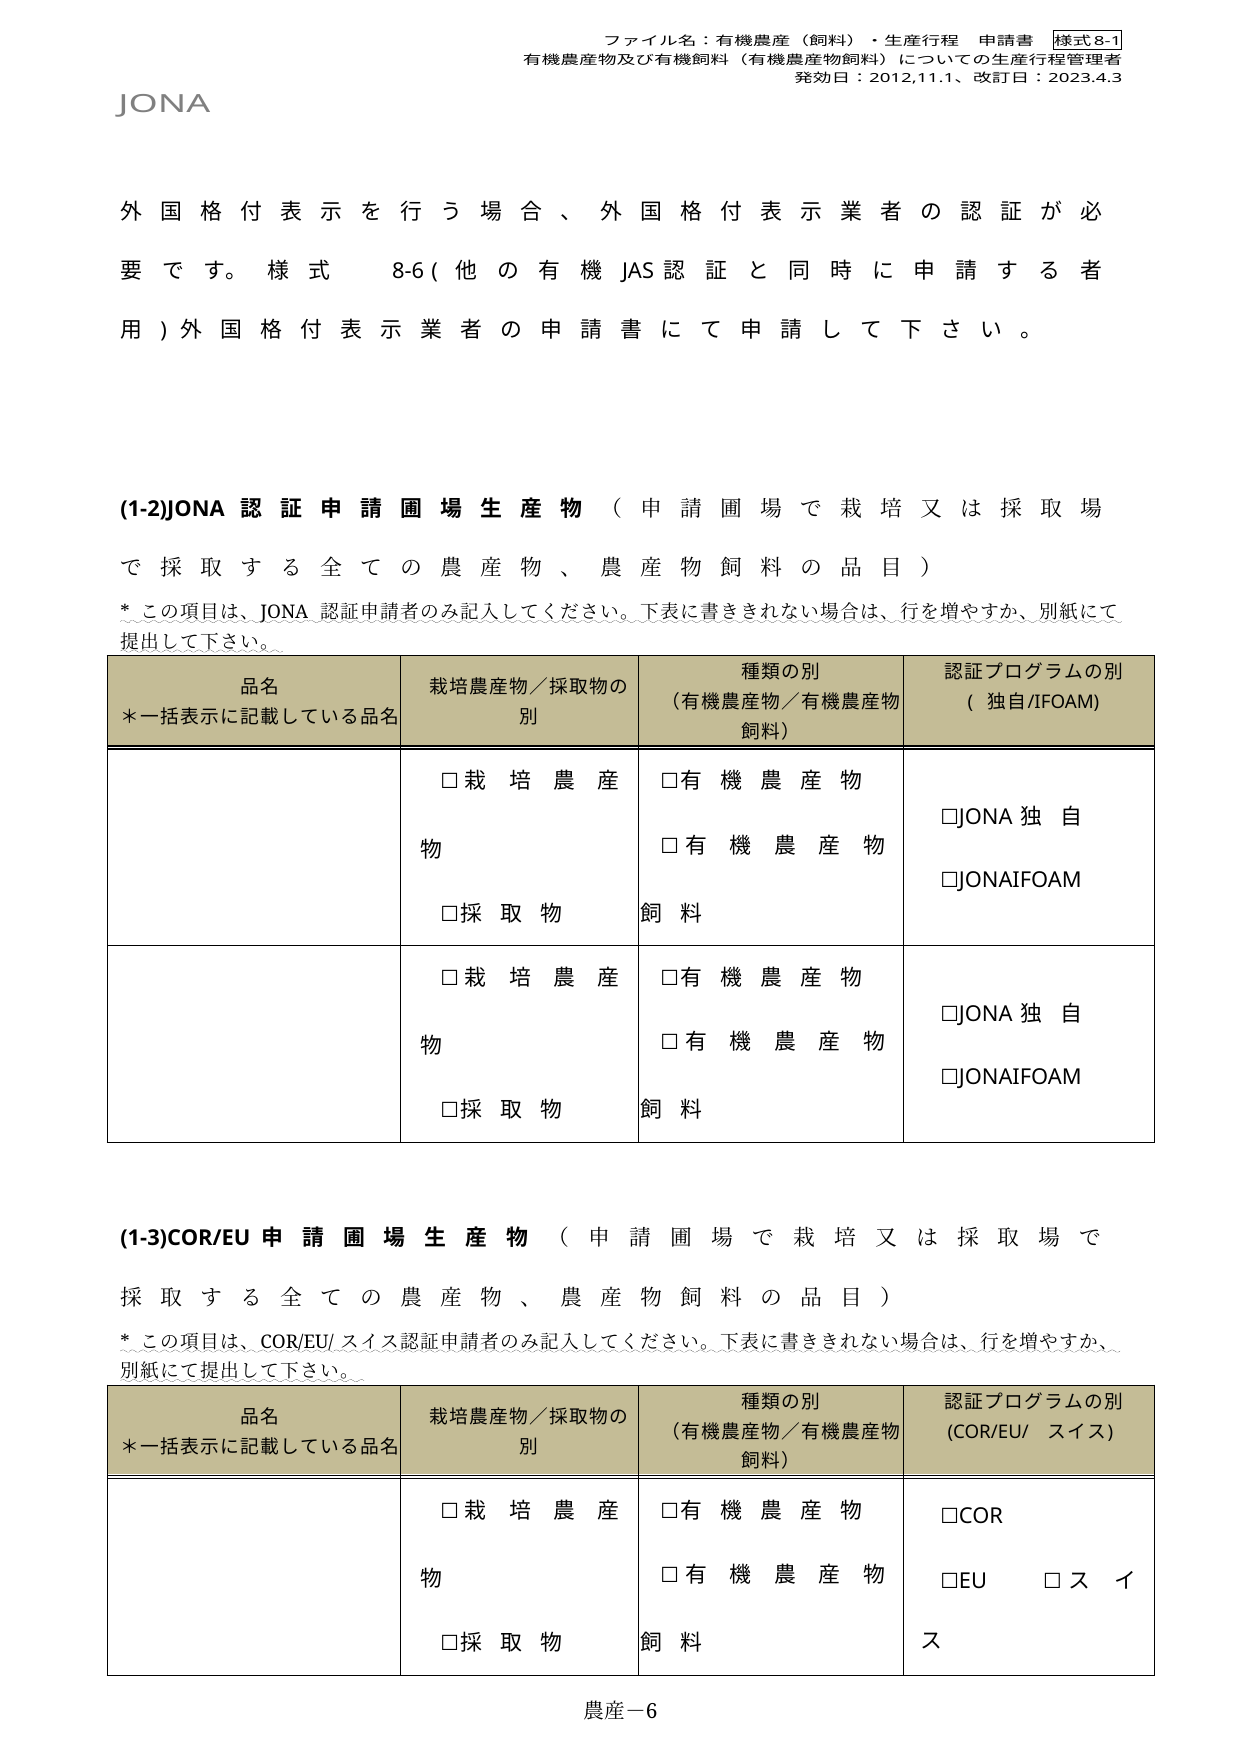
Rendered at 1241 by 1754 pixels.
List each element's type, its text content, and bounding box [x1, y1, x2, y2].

text *この項目は、COR/EU/スイス認証申請者のみ記入してください。下表に書ききれない場合は、行を増やすか、別紙にて提出して下さい。 [120, 1325, 1120, 1350]
table_header 種類の別 （有機農産物／有機農産物飼料） [639, 656, 903, 745]
table_cell 栽培農産物 採取物 [401, 750, 638, 945]
table_cell [108, 1479, 400, 1675]
table_header 品名 ＊一括表示に記載している品名 [108, 656, 400, 745]
table_cell 栽培農産物 採取物 [401, 946, 638, 1142]
table_header 認証プログラムの別 (COR/EU/スイス) [904, 1386, 1154, 1474]
table_header 栽培農産物／採取物の別 [401, 656, 638, 745]
table_cell 有機農産物 有機農産物飼料 [639, 946, 903, 1142]
table_cell 有機農産物 有機農産物飼料 [639, 1479, 903, 1675]
text 外国格付表示を行う場合、外国格付表示業者の認証が必要です。様式 8-6 (他の有機JAS認証と同時に申請する者用)外国格付表示業者の申請書にて申請して下さい。 [120, 180, 1120, 358]
text *この項目は、COR/EU/スイス認証申請者のみ記入してください。下表に書ききれない場合は、行を増やすか、別紙にて提出して下さい。 [120, 1353, 1120, 1384]
text (1-2)JONA認証申請圃場生産物（申請圃場で栽培又は採取場で採取する全ての農産物、農産物飼料の品目） [120, 477, 1120, 596]
table_cell JONA独自 JONAIFOAM [904, 750, 1154, 945]
table_cell COR EU スイス [904, 1479, 1154, 1675]
text (1-3)COR/EU申請圃場生産物（申請圃場で栽培又は採取場で採取する全ての農産物、農産物飼料の品目） [120, 1206, 1120, 1325]
text *この項目は、JONA認証申請者のみ記入してください。下表に書ききれない場合は、行を増やすか、別紙にて提出して下さい。 [120, 623, 1120, 655]
table_cell JONA独自 JONAIFOAM [904, 946, 1154, 1142]
table_cell [108, 750, 400, 945]
table_header 栽培農産物／採取物の別 [401, 1386, 638, 1474]
table_cell [108, 946, 400, 1142]
table_cell 有機農産物 有機農産物飼料 [639, 750, 903, 945]
table_header 品名 ＊一括表示に記載している品名 [108, 1386, 400, 1474]
table_header 認証プログラムの別 (独自/IFOAM) [904, 656, 1154, 745]
table_header 種類の別 （有機農産物／有機農産物飼料） [639, 1386, 903, 1474]
table_cell 栽培農産物 採取物 [401, 1479, 638, 1675]
